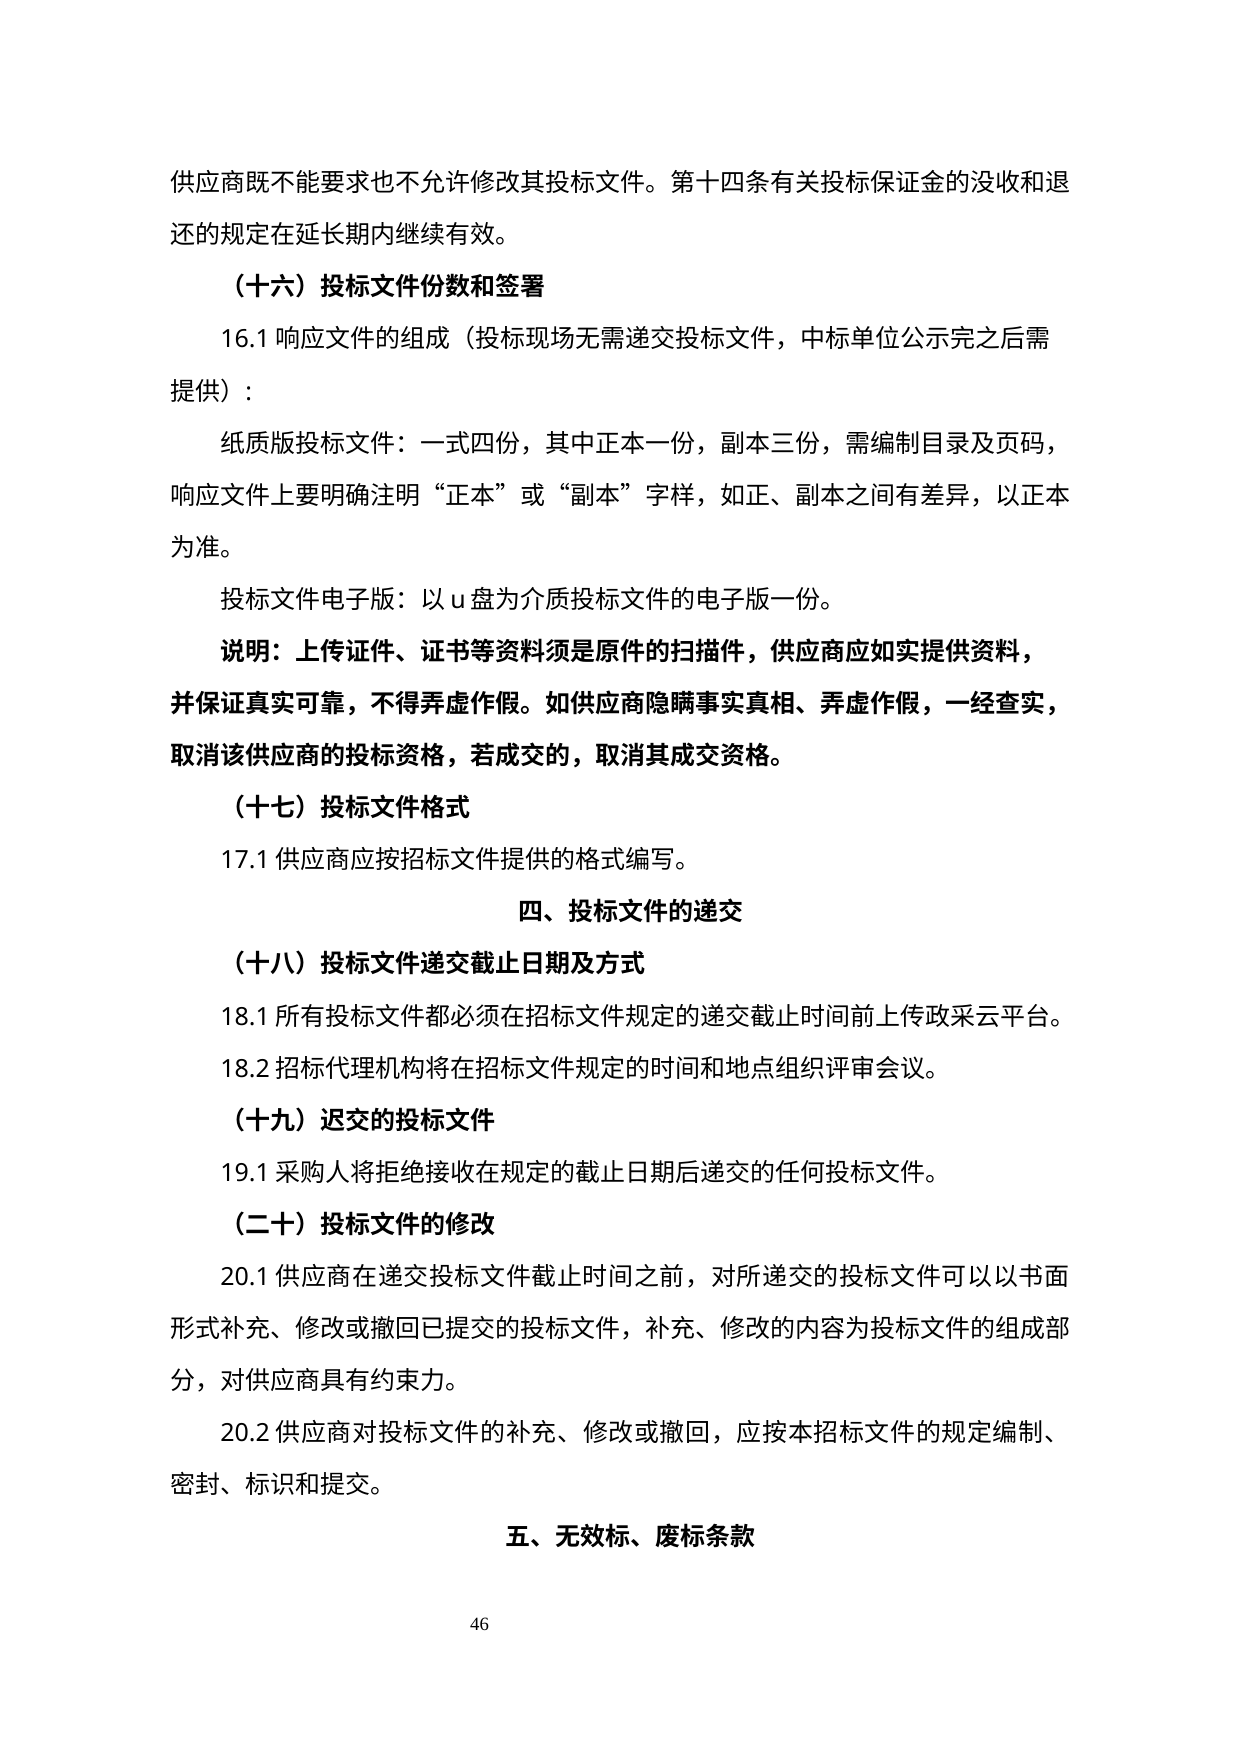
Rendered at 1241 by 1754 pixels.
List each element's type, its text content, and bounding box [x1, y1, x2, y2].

text 19.1采购人将拒绝接收在规定的截止日期后递交的任何投标文件。 [170, 1139, 1070, 1192]
text （十七）投标文件格式 [170, 775, 1070, 827]
text 18.2招标代理机构将在招标文件规定的时间和地点组织评审会议。 [170, 1035, 1070, 1087]
text 纸质版投标文件：一式四份，其中正本一份，副本三份，需编制目录及页码，响应文件上要明确注明“正本”或“副本”字样，如正、副本之间有差异，以正本为准。 [170, 410, 1070, 567]
text 16.1响应文件的组成（投标现场无需递交投标文件，中标单位公示完之后需提供）: [170, 306, 1070, 410]
text （十六）投标文件份数和签署 [170, 254, 1070, 306]
text 五、无效标、废标条款 [170, 1504, 1070, 1556]
text 投标文件电子版：以u盘为介质投标文件的电子版一份。 [170, 567, 1070, 619]
text 说明：上传证件、证书等资料须是原件的扫描件，供应商应如实提供资料，并保证真实可靠，不得弄虚作假。如供应商隐瞒事实真相、弄虚作假，一经查实，取消该供应商的投标资格，若成交的，取消其成交资格。 [170, 619, 1070, 775]
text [170, 150, 1070, 254]
text 18.1所有投标文件都必须在招标文件规定的递交截止时间前上传政采云平台。 [170, 983, 1070, 1035]
text 20.1供应商在递交投标文件截止时间之前，对所递交的投标文件可以以书面形式补充、修改或撤回已提交的投标文件，补充、修改的内容为投标文件的组成部分，对供应商具有约束力。 [170, 1244, 1070, 1400]
text 四、投标文件的递交 [170, 879, 1070, 931]
text （十九）迟交的投标文件 [170, 1087, 1070, 1139]
text （十八）投标文件递交截止日期及方式 [170, 931, 1070, 983]
text （二十）投标文件的修改 [170, 1192, 1070, 1244]
text 17.1供应商应按招标文件提供的格式编写。 [170, 827, 1070, 879]
text 20.2供应商对投标文件的补充、修改或撤回，应按本招标文件的规定编制、密封、标识和提交。 [170, 1400, 1070, 1504]
